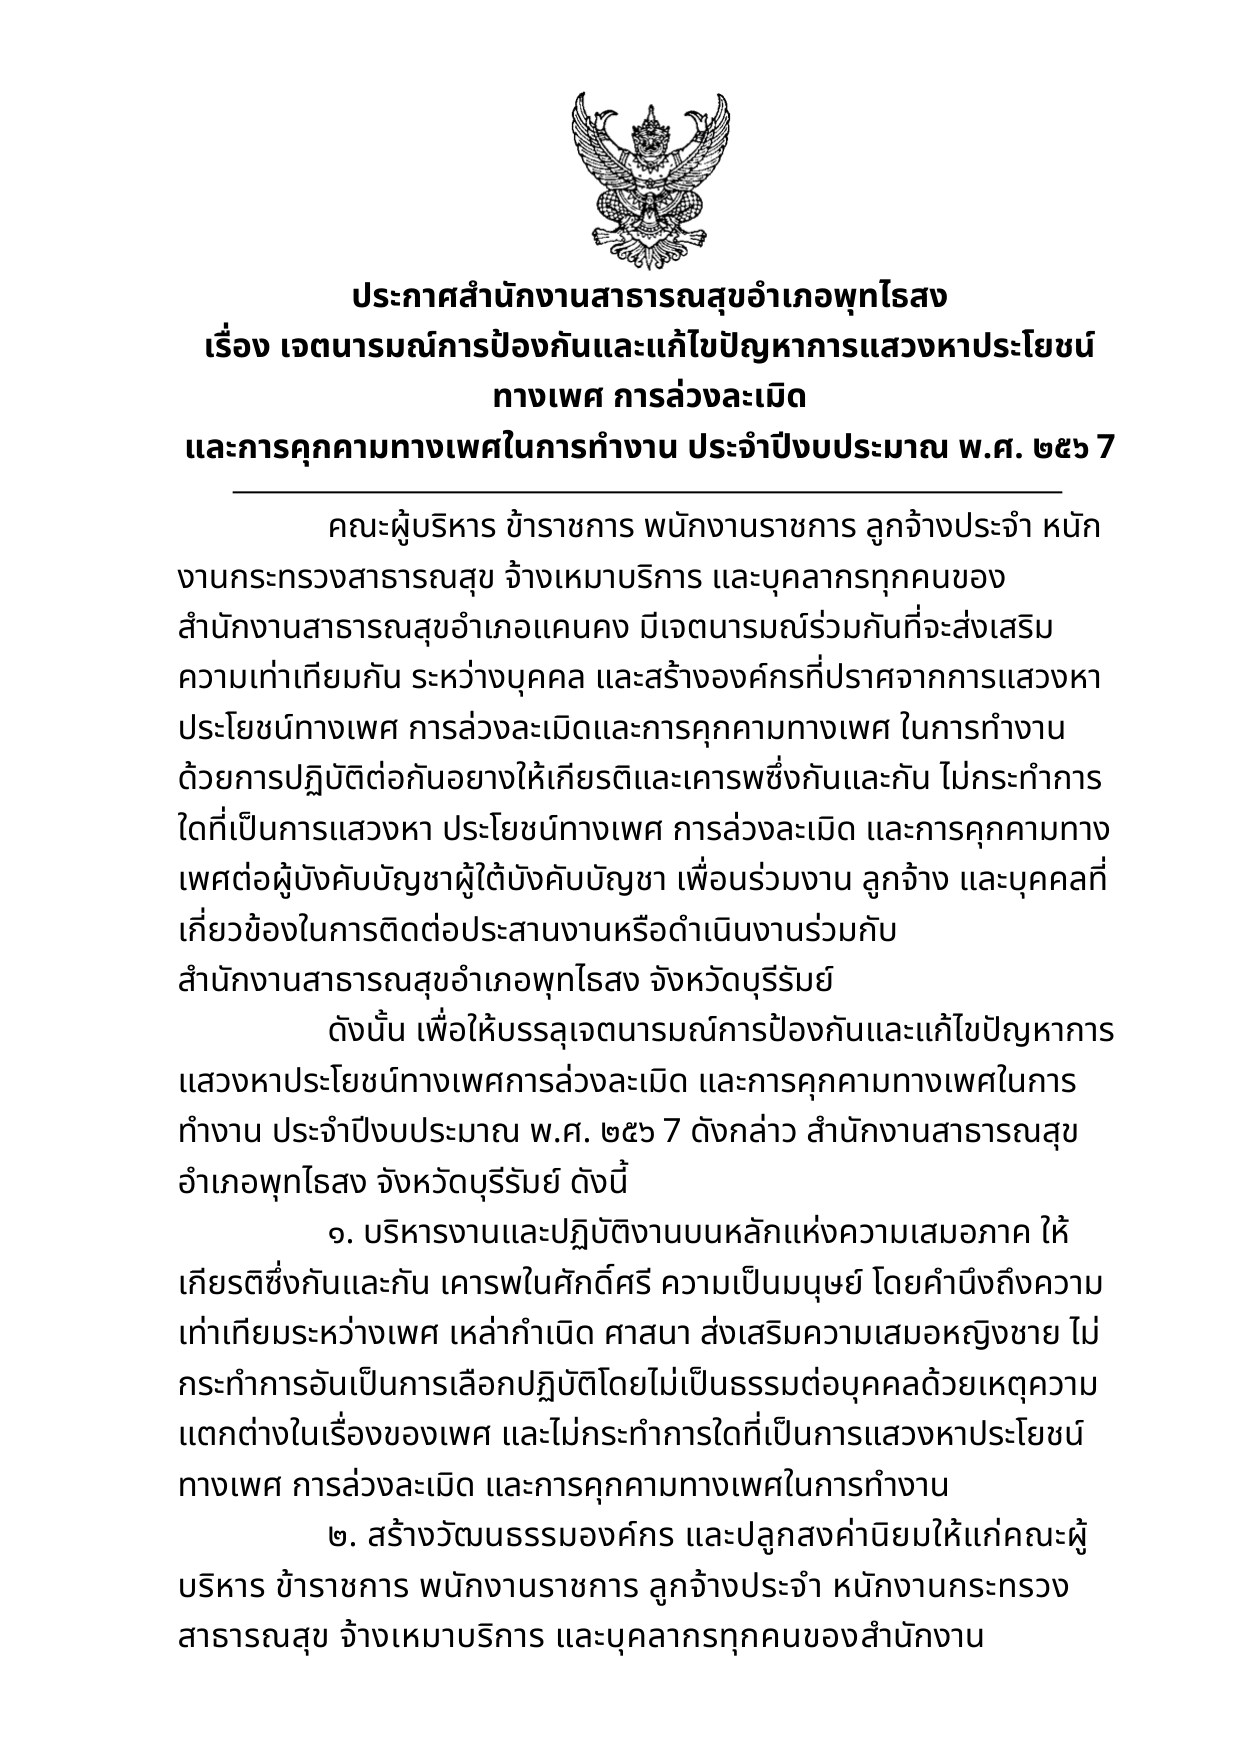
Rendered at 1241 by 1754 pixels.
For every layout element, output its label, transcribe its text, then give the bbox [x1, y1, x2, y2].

text ดังนั้น เพื่อให้บรรลุเจตนารมณ์การป้องกันและแก้ไขปัญหาการแสวงหาประโยชน์ทางเพศการล่วงละเมิด และการคุกคามทางเพศในการทำงาน ประจำปีงบประมาณ พ.ศ. ๒๕๖7 ดังกล่าว สำนักงานสาธารณสุขอำเภอพุทไธสง จังหวัดบุรีรัมย์ ดังนี้ [177, 1006, 1122, 1208]
text สำนักงานสาธารณสุขอำเภอพุทไธสง จังหวัดบุรีรัมย์ [177, 956, 1122, 1006]
text ๑. บริหารงานและปฏิบัติงานบนหลักแห่งความเสมอภาค ให้เกียรติซึ่งกันและกัน เคารพในศักดิ์ศรี ความเป็นมนุษย์ โดยคำนึงถึงความเท่าเทียมระหว่างเพศ เหล่ากำเนิด ศาสนา ส่งเสริมความเสมอหญิงชาย ไม่กระทำการอันเป็นการเลือกปฏิบัติโดยไม่เป็นธรรมต่อบุคคลด้วยเหตุความแตกต่างในเรื่องของเพศ และไม่กระทำการใดที่เป็นการแสวงหาประโยชน์ทางเพศ การล่วงละเมิด และการคุกคามทางเพศในการทำงาน [177, 1208, 1122, 1511]
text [177, 1511, 1122, 1662]
text เรื่อง เจตนารมณ์การป้องกันและแก้ไขปัญหาการแสวงหาประโยชน์ทางเพศ การล่วงละเมิด [177, 322, 1122, 423]
text ประกาศสำนักงานสาธารณสุขอำเภอพุทไธสง [177, 272, 1122, 322]
text และการคุกคามทางเพศในการทำงาน ประจำปีงบประมาณ พ.ศ. ๒๕๖7 [177, 423, 1122, 473]
text คณะผู้บริหาร ข้าราชการ พนักงานราชการ ลูกจ้างประจำ หนักงานกระทรวงสาธารณสุข จ้างเหมาบริการ และบุคลากรทุกคนของสำนักงานสาธารณสุขอำเภอแคนคง มีเจตนารมณ์ร่วมกันที่จะส่งเสริมความเท่าเทียมกัน ระหว่างบุคคล และสร้างองค์กรที่ปราศจากการแสวงหาประโยชน์ทางเพศ การล่วงละเมิดและการคุกคามทางเพศ ในการทำงาน ด้วยการปฏิบัติต่อกันอยางให้เกียรติและเคารพซึ่งกันและกัน ไม่กระทำการใดที่เป็นการแสวงหา ประโยชน์ทางเพศ การล่วงละเมิด และการคุกคามทางเพศต่อผู้บังคับบัญชาผู้ใต้บังคับบัญชา เพื่อนร่วมงาน ลูกจ้าง และบุคคลที่เกี่ยวข้องในการติดต่อประสานงานหรือดำเนินงานร่วมกับ [177, 502, 1122, 956]
picture [566, 88, 733, 272]
